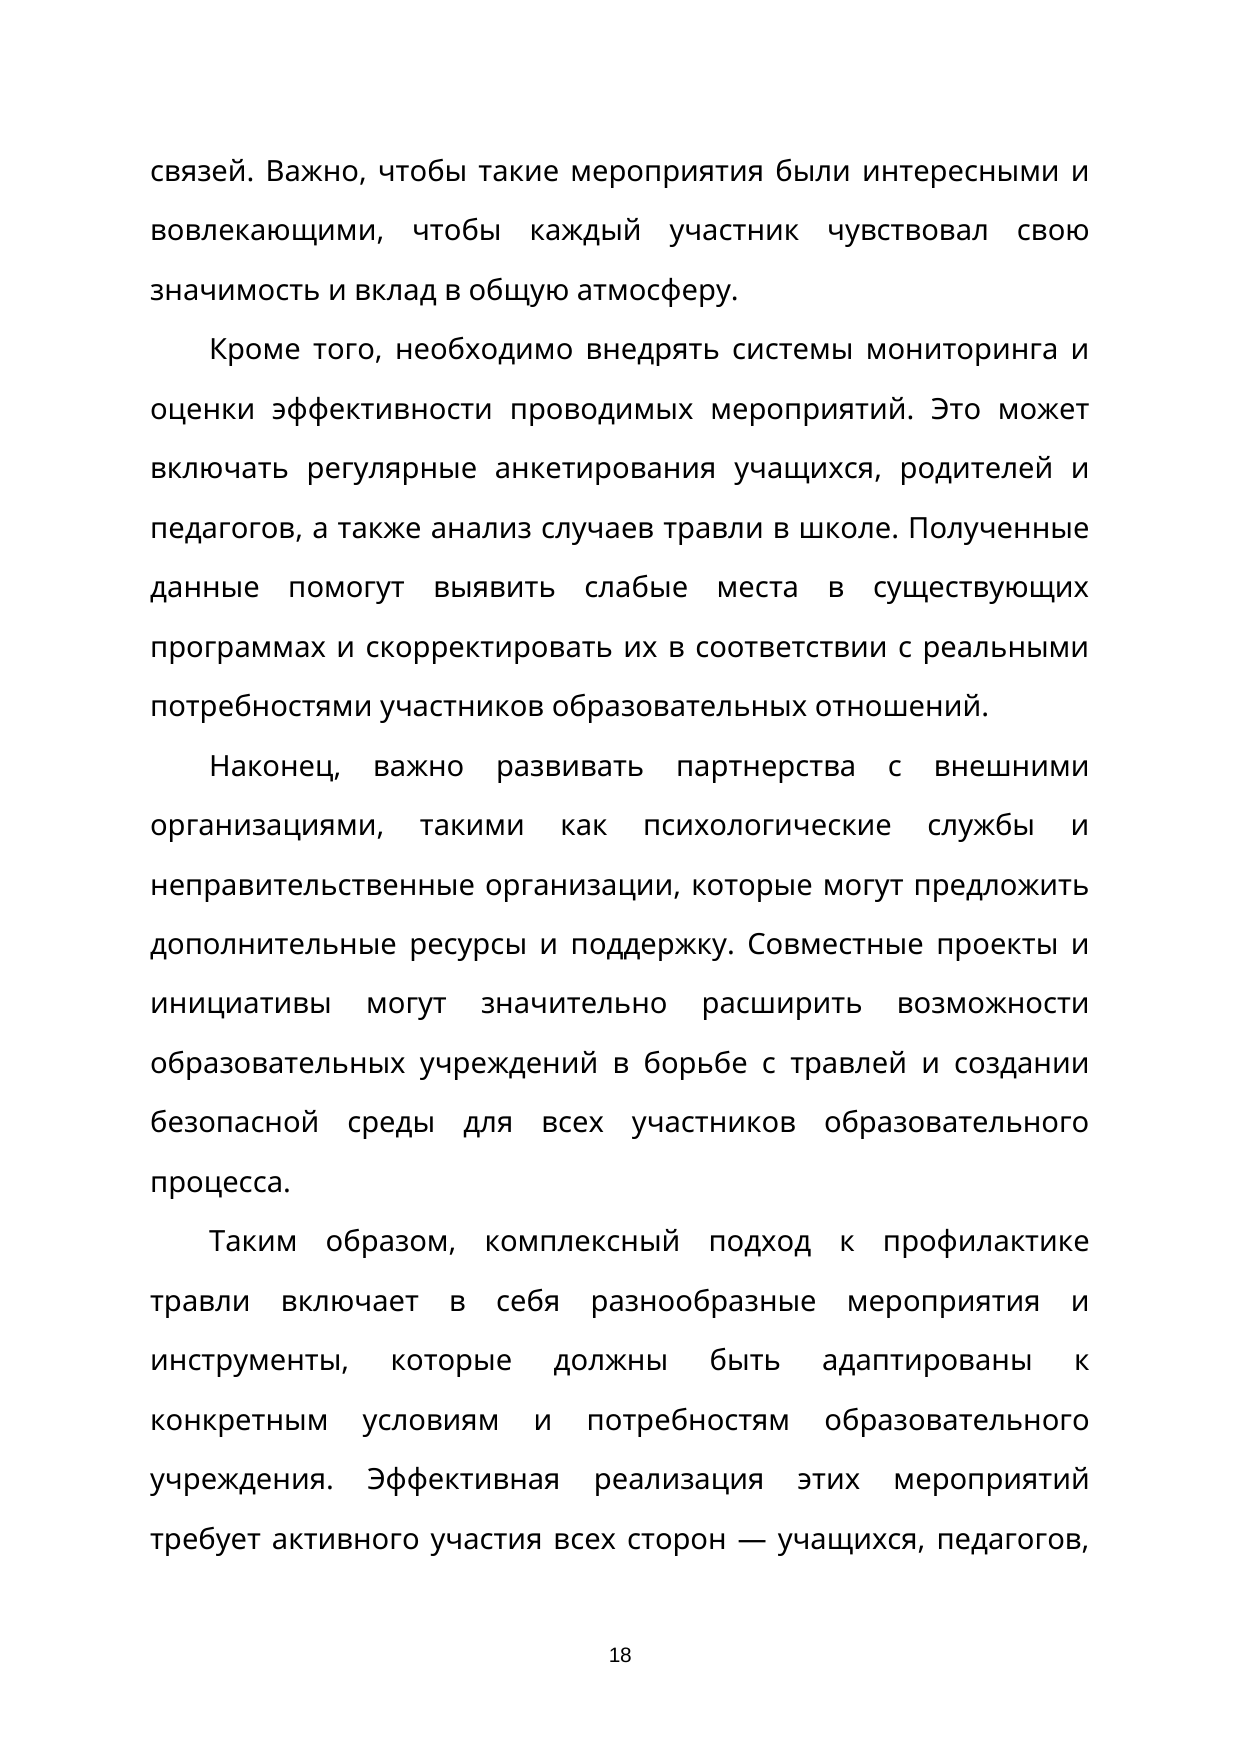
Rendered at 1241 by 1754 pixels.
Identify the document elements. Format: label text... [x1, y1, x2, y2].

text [150, 150, 1090, 309]
text Наконец, важно развивать партнерства с внешними организациями, такими как психологические службы и неправительственные организации, которые могут предложить дополнительные ресурсы и поддержку. Совместные проекты и инициативы могут значительно расширить возможности образовательных учреждений в борьбе с травлей и создании безопасной среды для всех участников образовательного процесса. [150, 745, 1090, 1201]
text Кроме того, необходимо внедрять системы мониторинга и оценки эффективности проводимых мероприятий. Это может включать регулярные анкетирования учащихся, родителей и педагогов, а также анализ случаев травли в школе. Полученные данные помогут выявить слабые места в существующих программах и скорректировать их в соответствии с реальными потребностями участников образовательных отношений. [150, 328, 1090, 725]
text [150, 1221, 1090, 1558]
